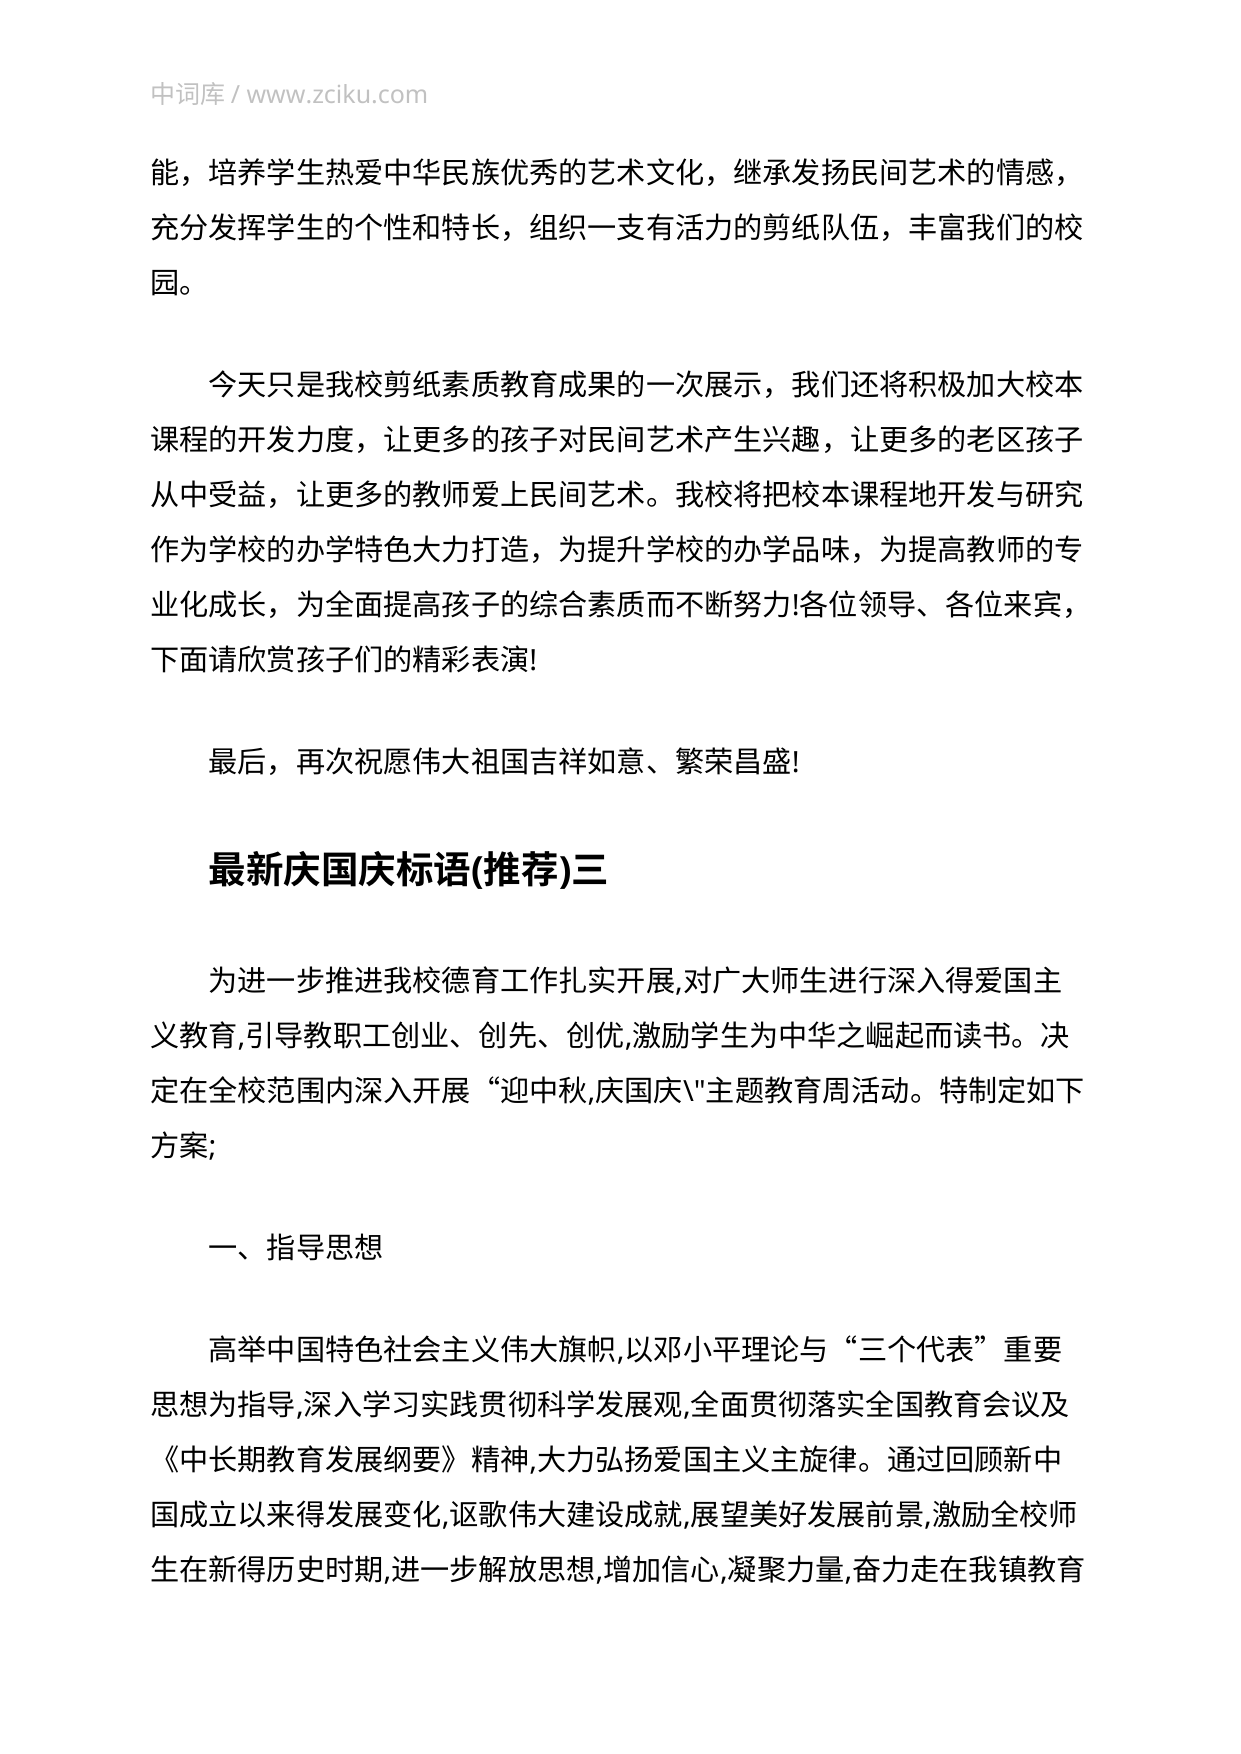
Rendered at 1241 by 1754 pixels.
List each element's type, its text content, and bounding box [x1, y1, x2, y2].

text 最新庆国庆标语(推荐)三 [150, 840, 1090, 894]
text 今天只是我校剪纸素质教育成果的一次展示，我们还将积极加大校本课程的开发力度，让更多的孩子对民间艺术产生兴趣，让更多的老区孩子从中受益，让更多的教师爱上民间艺术。我校将把校本课程地开发与研究作为学校的办学特色大力打造，为提升学校的办学品味，为提高教师的专业化成长，为全面提高孩子的综合素质而不断努力!各位领导、各位来宾，下面请欣赏孩子们的精彩表演! [150, 362, 1090, 678]
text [150, 150, 1090, 302]
text 一、指导思想 [150, 1225, 1090, 1267]
text 最后，再次祝愿伟大祖国吉祥如意、繁荣昌盛! [150, 738, 1090, 781]
text 为进一步推进我校德育工作扎实开展,对广大师生进行深入得爱国主义教育,引导教职工创业、创先、创优,激励学生为中华之崛起而读书。决定在全校范围内深入开展“迎中秋,庆国庆\"主题教育周活动。特制定如下方案; [150, 958, 1090, 1165]
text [150, 1326, 1090, 1589]
